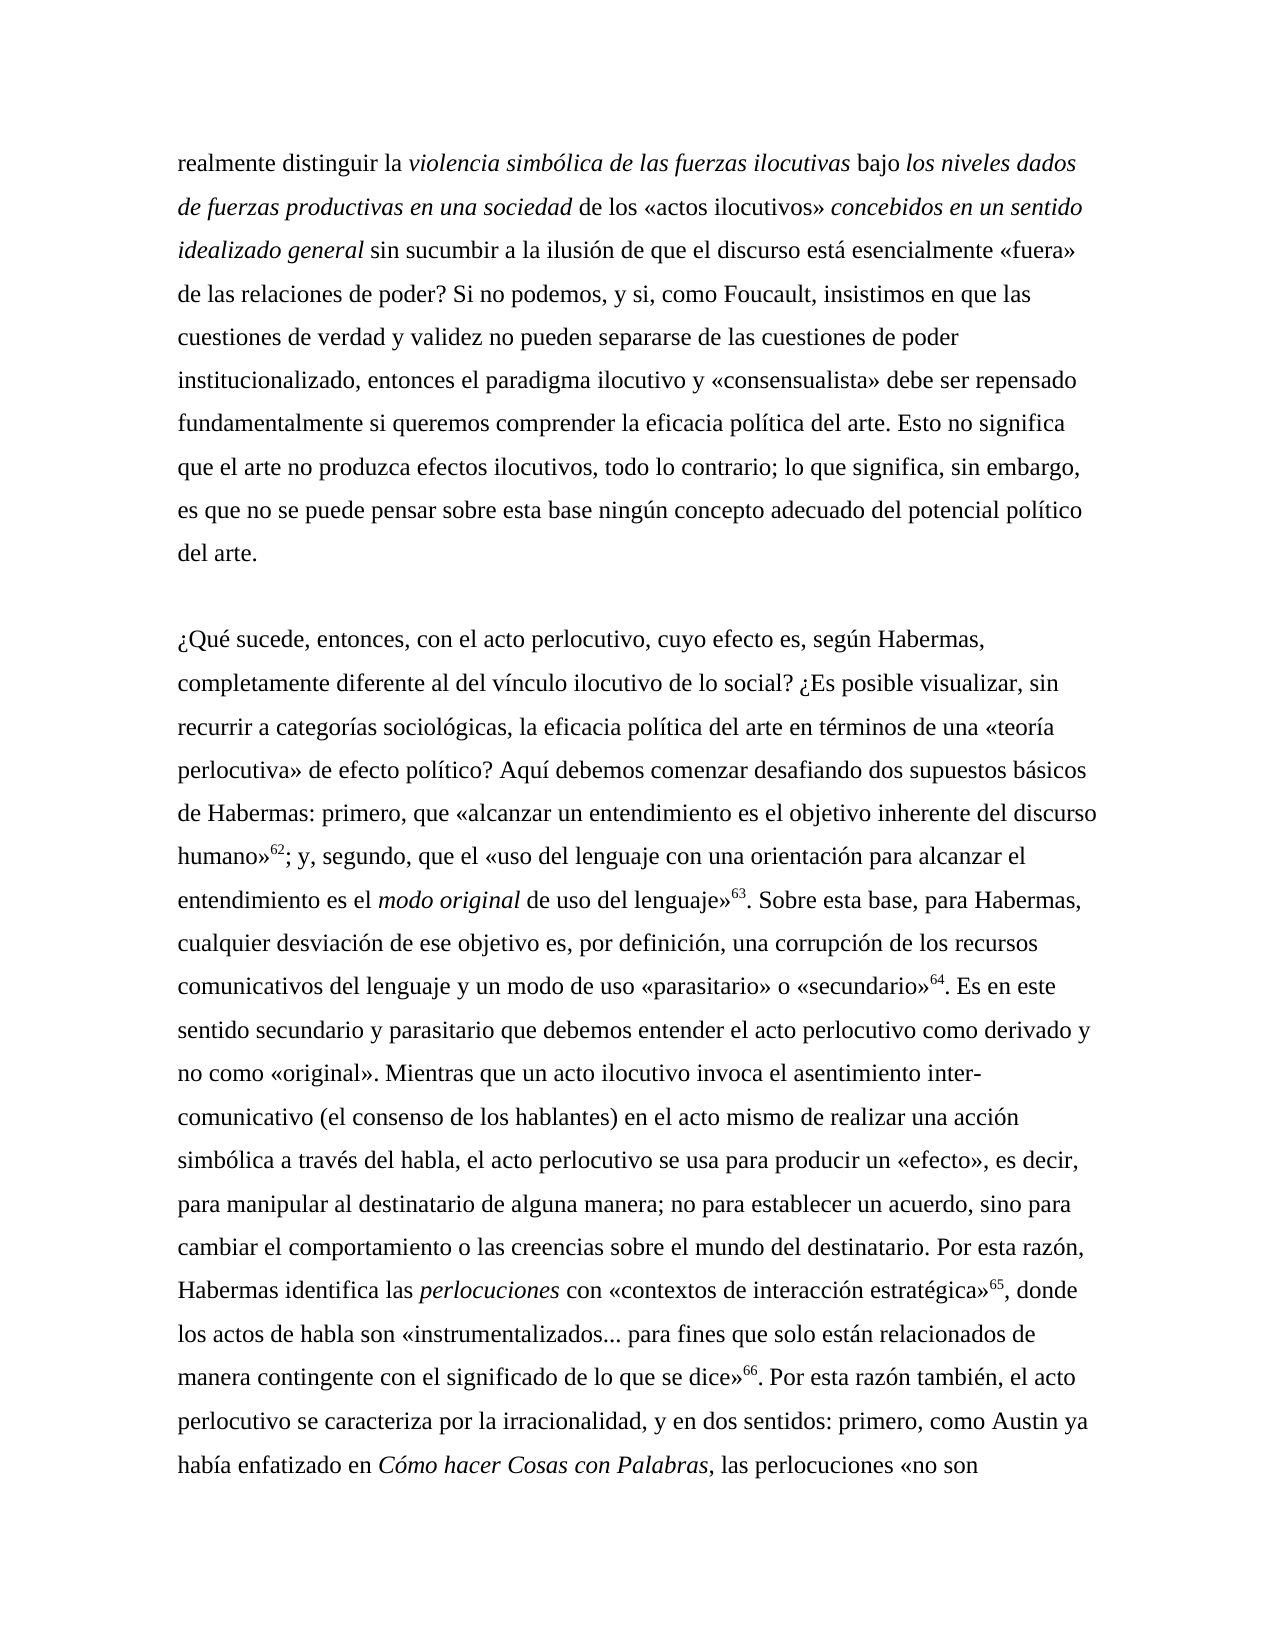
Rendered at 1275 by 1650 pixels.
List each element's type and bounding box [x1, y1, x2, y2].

text [177, 624, 1098, 1478]
text [177, 148, 1098, 567]
